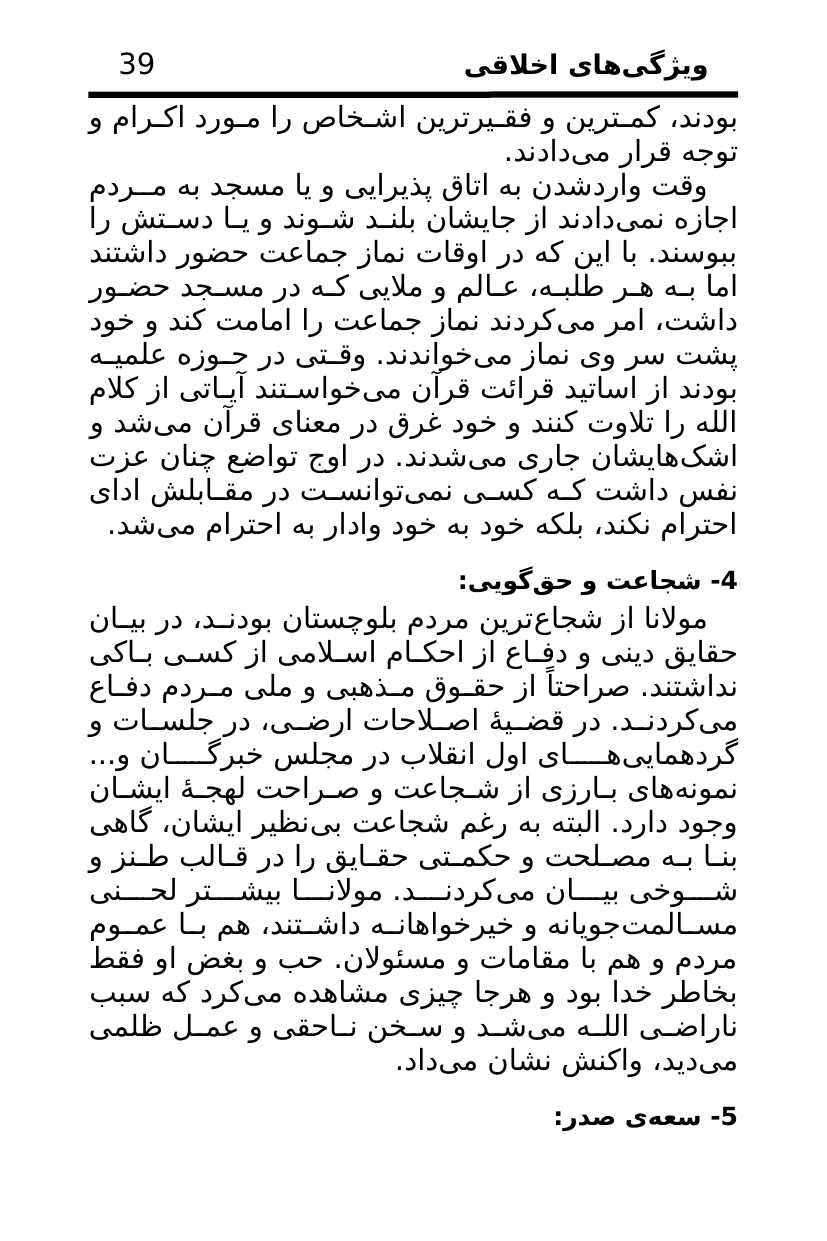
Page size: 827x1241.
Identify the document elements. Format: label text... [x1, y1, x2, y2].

text 4- شجاعت و حق‌گویی: [89, 566, 738, 596]
text مولانا از شجاع‌ترین مردم بلوچستان بودند، در بیان حقایق دینی و دفاع از احکام اسلامی از کسی باکی نداشتند. صراحتاً از حقوق مذهبی و ملی مردم دفاع می‌کردند. در قضیۀ اصلاحات ارضی، در جلسات و گردهمایی‌های اول انقلاب در مجلس خبرگان و... نمونه‌های بارزی از شجاعت و صراحت لهجۀ ایشان وجود دارد. البته به رغم شجاعت بی‌نظیر ایشان، گاهی بنا به مصلحت و حکمتی حقایق را در قالب طنز و شوخی بیان می‌کردند. مولانا بیشتر لحنی مسالمت‌جویانه و خیرخواهانه داشتند، هم با عموم مردم و هم با مقامات و مسئولان. حب و بغض او فقط بخاطر خدا بود و هرجا چیزی مشاهده می‌کرد که سبب ناراضی الله می‌شد و سخن ناحقی و عمل ظلمی می‌دید، واکنش نشان می‌داد. [89, 602, 738, 1077]
text وقت واردشدن به اتاق پذیرایی و یا مسجد به مردم اجازه نمی‌دادند از جایشان بلند شوند و یا دستش را ببوسند. با این که در اوقات نماز جماعت حضور داشتند اما به هر طلبه، عالم و ملایی که در مسجد حضور داشت، امر می‌کردند نماز جماعت را امامت کند و خود پشت سر وی نماز می‌خواندند. وقتی در حوزه علمیه بودند از اساتید قرائت قرآن می‌خواستند آیاتی از کلام الله را تلاوت کنند و خود غرق در معنای قرآن می‌شد و اشک‌هایشان جاری می‌شدند. در اوج تواضع چنان عزت نفس داشت که کسی نمی‌توانست در مقابلش ادای احترام نکند، بلکه خود به خود وادار به احترام می‌شد. [89, 168, 738, 541]
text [89, 100, 738, 168]
text 5- سعه‌ی صدر: [89, 1102, 738, 1131]
